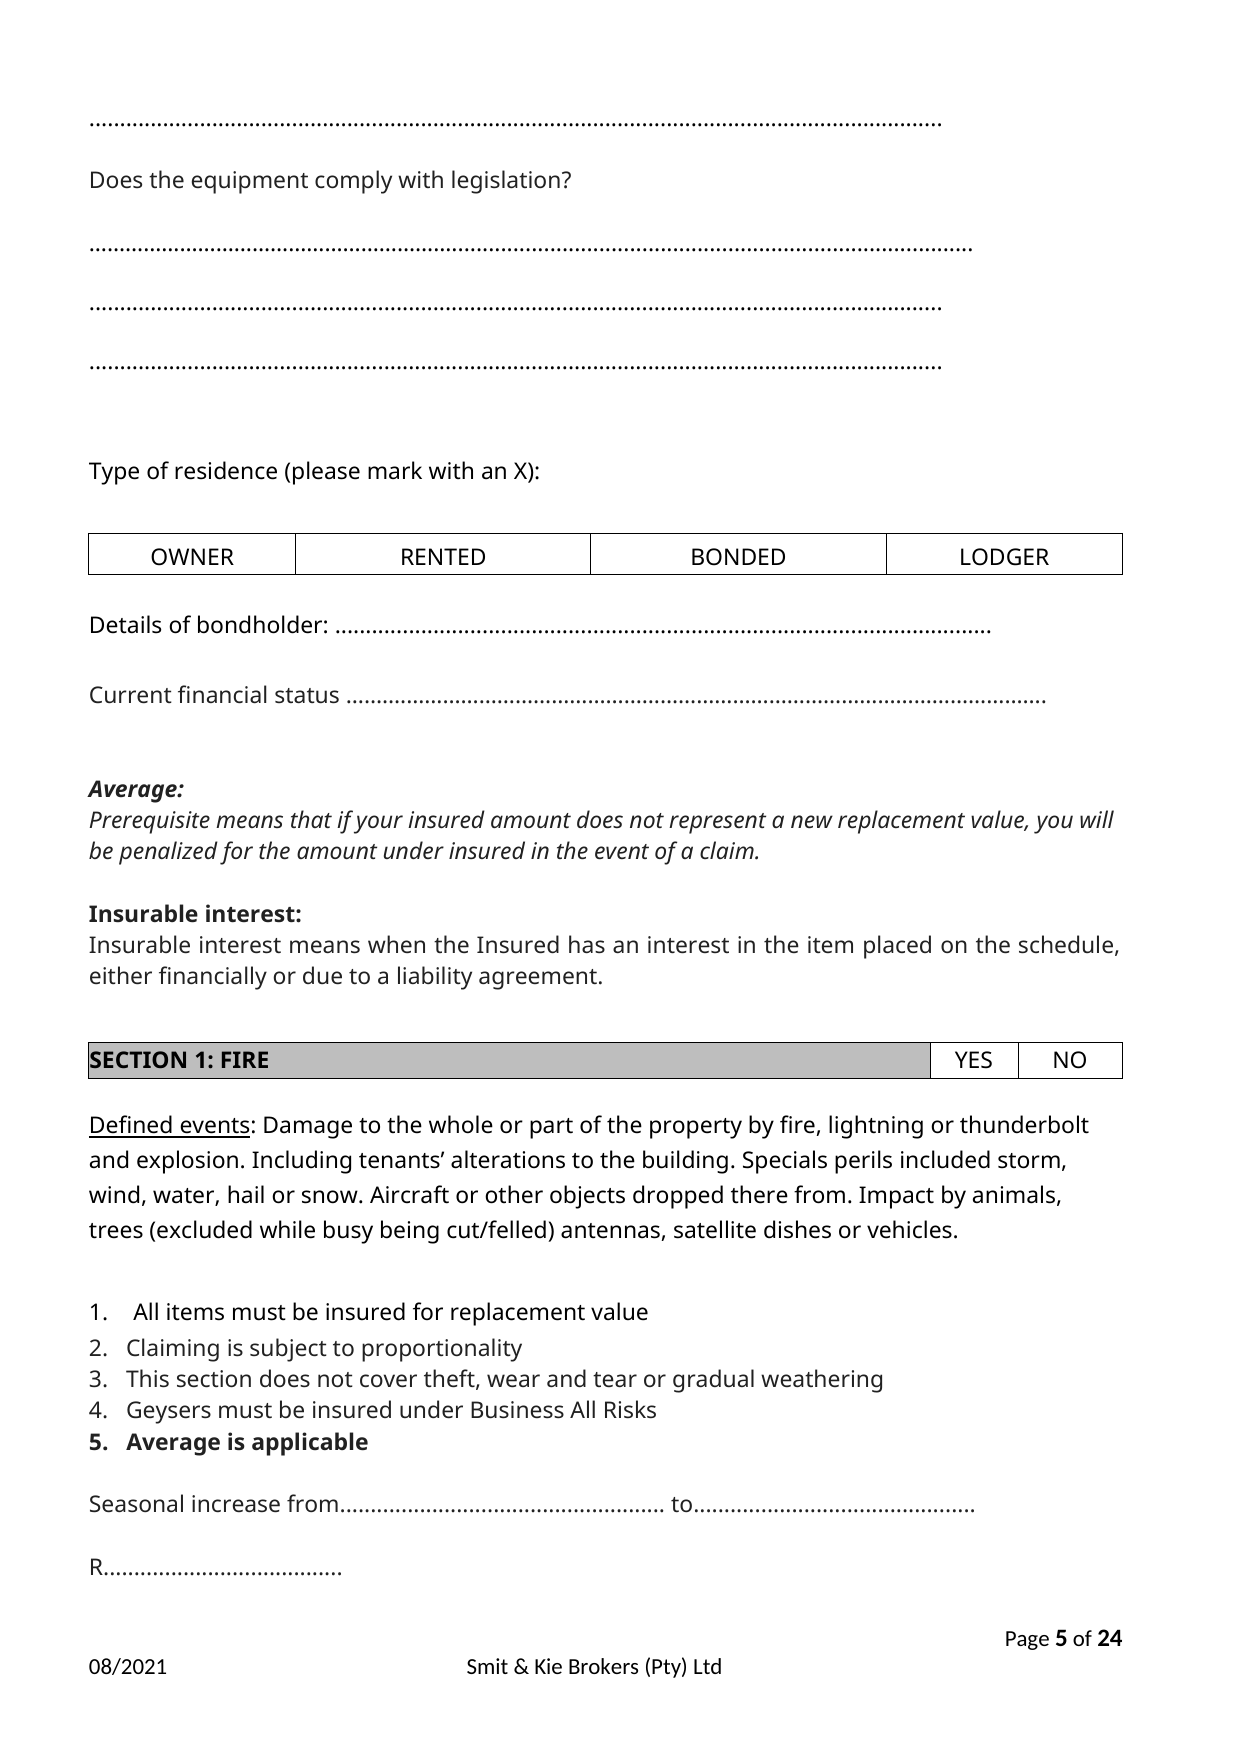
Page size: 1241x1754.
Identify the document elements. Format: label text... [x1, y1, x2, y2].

text Seasonal increase from..................................................... to.............................................. [89, 1488, 1122, 1519]
text Insurable interest means when the Insured has an interest in the item placed on the schedule, either financially or due to a liability agreement. [89, 929, 1122, 992]
text Defined events: Damage to the whole or part of the property by fire, lightning or thunderbolt and explosion. Including tenants’ alterations to the building. Specials perils included storm, wind, water, hail or snow. Aircraft or other objects dropped there from. Impact by animals, trees (excluded while busy being cut/felled) antennas, satellite dishes or vehicles. [89, 1109, 1122, 1246]
text Insurable interest: [89, 898, 1122, 929]
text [89, 286, 1122, 317]
text Prerequisite means that if your insured amount does not represent a new replacement value, you will be penalized for the amount under insured in the event of a claim. [89, 804, 1122, 867]
table_header SECTION 1: FIRE [89, 1043, 930, 1078]
text 5. Average is applicable [89, 1426, 1122, 1457]
table_header RENTED [296, 534, 590, 574]
table_header OWNER [89, 534, 295, 574]
text Type of residence (please mark with an X): [89, 455, 1122, 486]
table_header NO [1019, 1043, 1122, 1078]
list All items must be insured for replacement value [89, 1296, 1032, 1328]
text Average: [89, 773, 1122, 804]
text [89, 102, 1122, 133]
text Details of bondholder: ........................................................................................................... [89, 609, 1122, 640]
table_header BONDED [591, 534, 886, 574]
text Current financial status ….…………………………………………………………………………………………………. [89, 679, 1122, 710]
text 2. Claiming is subject to proportionality [89, 1332, 1122, 1363]
table_header YES [931, 1043, 1018, 1078]
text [89, 227, 1122, 258]
text ........................................................................................................................................... [89, 345, 1122, 377]
text Does the equipment comply with legislation? [89, 164, 1122, 196]
table_header LODGER [887, 534, 1122, 574]
text 4. Geysers must be insured under Business All Risks [89, 1394, 1122, 1426]
text R....................................... [89, 1551, 1122, 1582]
text 3. This section does not cover theft, wear and tear or gradual weathering [89, 1363, 1122, 1394]
